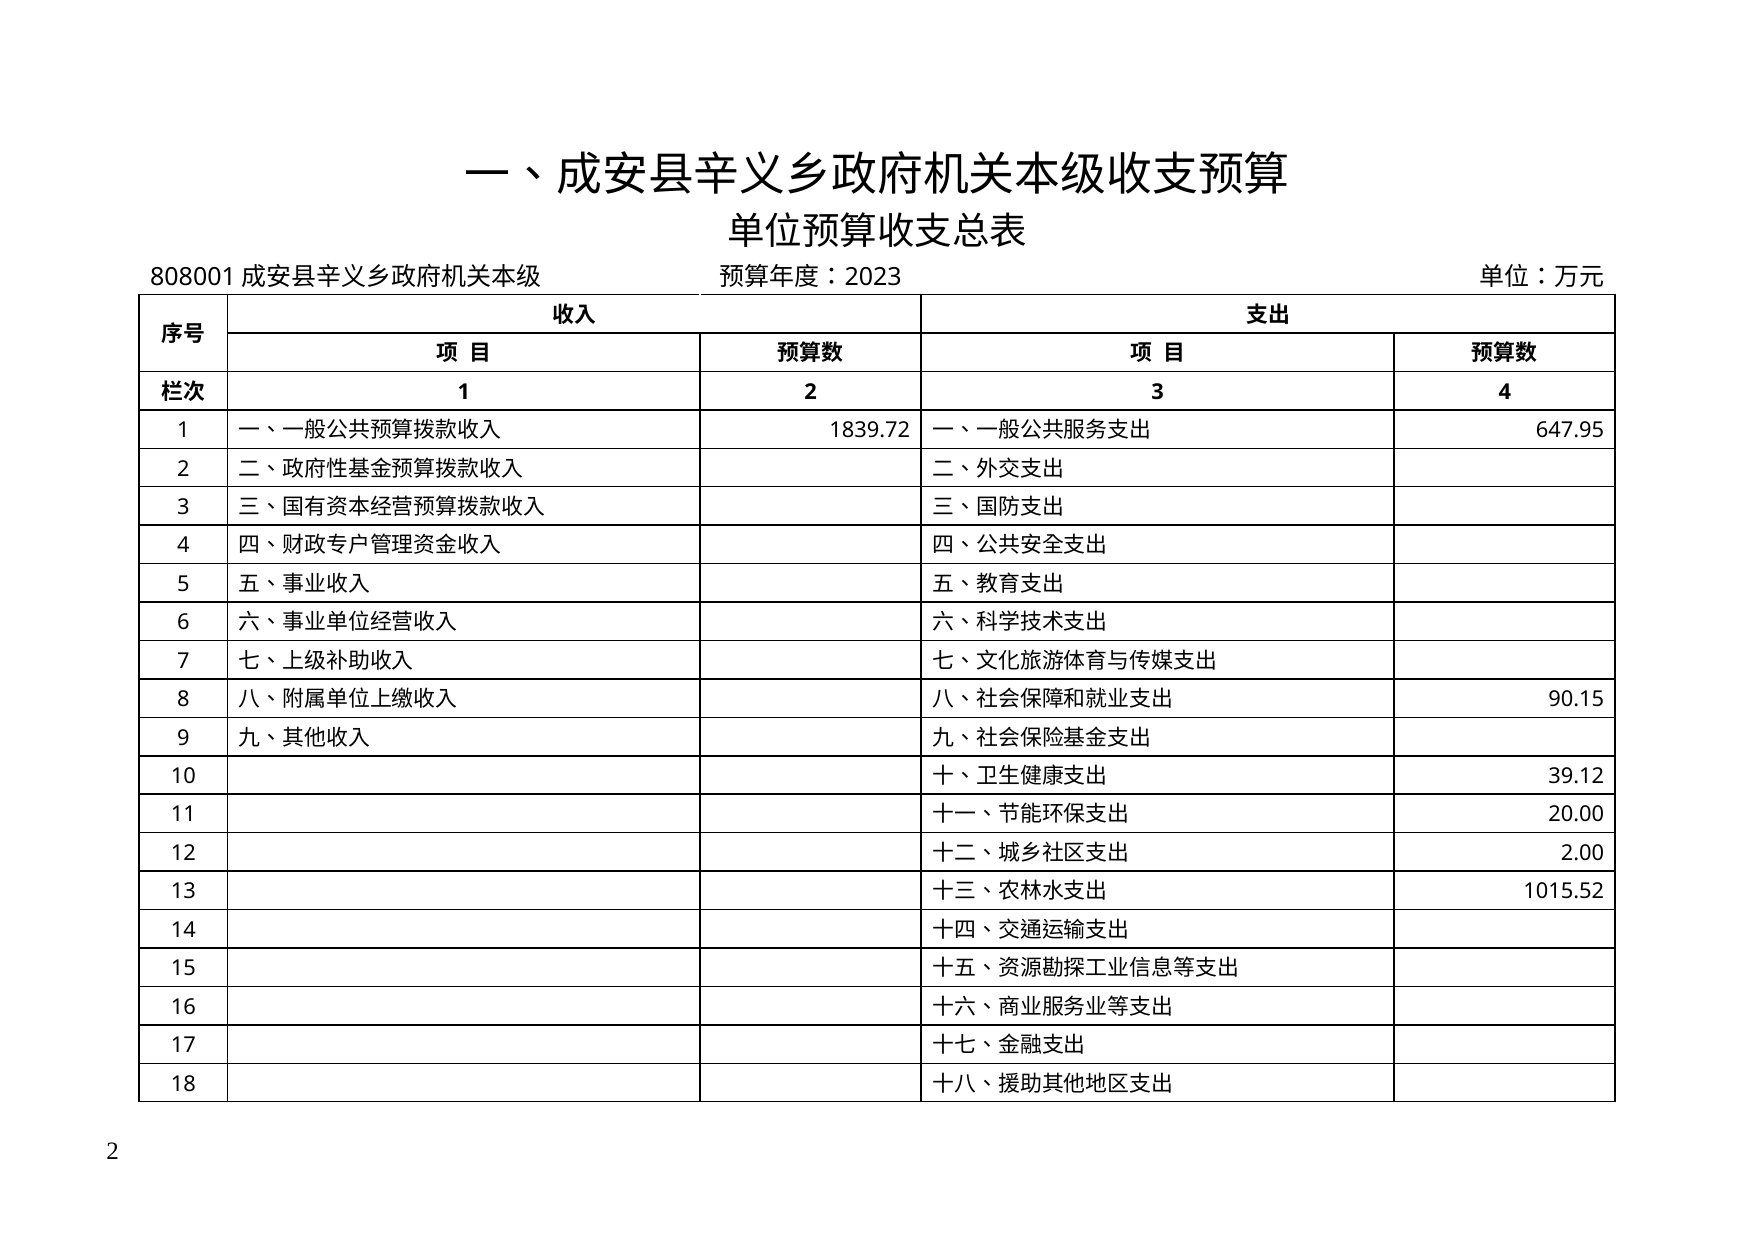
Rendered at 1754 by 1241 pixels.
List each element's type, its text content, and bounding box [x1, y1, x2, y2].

table_cell [228, 757, 699, 793]
table_cell [1395, 603, 1614, 639]
table_header 预算年度：2023 [701, 257, 920, 294]
table_cell [1395, 910, 1614, 947]
table_cell 十五、资源勘探工业信息等支出 [922, 949, 1393, 986]
table_cell 6 [140, 603, 227, 639]
table_cell 四、公共安全支出 [922, 526, 1393, 563]
table_header 808001成安县辛义乡政府机关本级 [140, 257, 699, 294]
table_cell [1395, 564, 1614, 601]
table_cell [701, 718, 920, 755]
table_cell [701, 603, 920, 639]
table_cell [701, 910, 920, 947]
table_cell 5 [140, 564, 227, 601]
table_cell 十一、节能环保支出 [922, 795, 1393, 832]
table_cell 3 [140, 487, 227, 524]
table_cell [228, 949, 699, 986]
table_cell [1395, 641, 1614, 678]
table_cell [701, 757, 920, 793]
table_cell 六、事业单位经营收入 [228, 603, 699, 639]
table_cell 栏次 [140, 372, 227, 409]
table_cell [228, 987, 699, 1024]
table_cell 2 [140, 449, 227, 486]
table_cell 10 [140, 757, 227, 793]
table_cell 三、国有资本经营预算拨款收入 [228, 487, 699, 524]
table_cell 项 目 [228, 334, 699, 371]
table_cell 十二、城乡社区支出 [922, 833, 1393, 870]
table_cell 3 [922, 372, 1393, 409]
table_cell 1 [228, 372, 699, 409]
table_cell 五、事业收入 [228, 564, 699, 601]
table_cell 二、外交支出 [922, 449, 1393, 486]
table_cell [1395, 487, 1614, 524]
table_cell [228, 833, 699, 870]
table_cell 十八、援助其他地区支出 [922, 1064, 1393, 1101]
table_cell 八、社会保障和就业支出 [922, 680, 1393, 716]
table_cell 14 [140, 910, 227, 947]
table_cell 十六、商业服务业等支出 [922, 987, 1393, 1024]
table_cell [1395, 949, 1614, 986]
table_cell 4 [1395, 372, 1614, 409]
table_cell 预算数 [701, 334, 920, 371]
table_cell 一、一般公共服务支出 [922, 411, 1393, 447]
table_cell [701, 949, 920, 986]
table_cell 九、社会保险基金支出 [922, 718, 1393, 755]
table_cell 11 [140, 795, 227, 832]
table_cell [1395, 526, 1614, 563]
table_cell 9 [140, 718, 227, 755]
table_cell 16 [140, 987, 227, 1024]
table_cell 1839.72 [701, 411, 920, 447]
table_cell 15 [140, 949, 227, 986]
table_cell 十四、交通运输支出 [922, 910, 1393, 947]
table_cell 项 目 [922, 334, 1393, 371]
table_cell [701, 526, 920, 563]
table_cell [701, 680, 920, 716]
table_cell 预算数 [1395, 334, 1614, 371]
table_cell [701, 449, 920, 486]
table_cell 八、附属单位上缴收入 [228, 680, 699, 716]
table_cell 17 [140, 1026, 227, 1062]
table_cell 2 [701, 372, 920, 409]
table_cell [701, 833, 920, 870]
table_cell 十七、金融支出 [922, 1026, 1393, 1062]
table_cell 一、一般公共预算拨款收入 [228, 411, 699, 447]
table_cell 1015.52 [1395, 872, 1614, 909]
table_cell 二、政府性基金预算拨款收入 [228, 449, 699, 486]
table_cell 18 [140, 1064, 227, 1101]
table_cell 四、财政专户管理资金收入 [228, 526, 699, 563]
table_cell [228, 795, 699, 832]
table_cell 序号 [140, 295, 227, 371]
table_cell 90.15 [1395, 680, 1614, 716]
table_cell 2.00 [1395, 833, 1614, 870]
table_cell [701, 987, 920, 1024]
table_cell [1395, 987, 1614, 1024]
table_cell [701, 564, 920, 601]
table_cell [701, 487, 920, 524]
table_cell [228, 872, 699, 909]
table_cell 647.95 [1395, 411, 1614, 447]
table_cell 8 [140, 680, 227, 716]
table_cell 九、其他收入 [228, 718, 699, 755]
table_cell 支出 [922, 295, 1614, 332]
table_cell [228, 910, 699, 947]
table_cell [701, 1026, 920, 1062]
table_cell 4 [140, 526, 227, 563]
table_cell 1 [140, 411, 227, 447]
table_cell 七、上级补助收入 [228, 641, 699, 678]
table_cell 收入 [228, 295, 920, 332]
table_cell [1395, 1064, 1614, 1101]
table_cell [701, 872, 920, 909]
table_cell 五、教育支出 [922, 564, 1393, 601]
table_cell [228, 1064, 699, 1101]
table_cell [1395, 718, 1614, 755]
table_cell 12 [140, 833, 227, 870]
table_cell [1395, 1026, 1614, 1062]
table_cell 十、卫生健康支出 [922, 757, 1393, 793]
table_cell 十三、农林水支出 [922, 872, 1393, 909]
text 单位预算收支总表 [106, 204, 1648, 255]
table_cell 7 [140, 641, 227, 678]
table_cell 39.12 [1395, 757, 1614, 793]
table_cell 13 [140, 872, 227, 909]
text 一、成安县辛义乡政府机关本级收支预算 [106, 142, 1648, 204]
table_cell [701, 641, 920, 678]
table_header 单位：万元 [922, 257, 1614, 294]
table_cell 六、科学技术支出 [922, 603, 1393, 639]
table_cell [228, 1026, 699, 1062]
table_cell [701, 795, 920, 832]
table_cell 20.00 [1395, 795, 1614, 832]
table_cell [1395, 449, 1614, 486]
table_cell [701, 1064, 920, 1101]
table_cell 七、文化旅游体育与传媒支出 [922, 641, 1393, 678]
table_cell 三、国防支出 [922, 487, 1393, 524]
